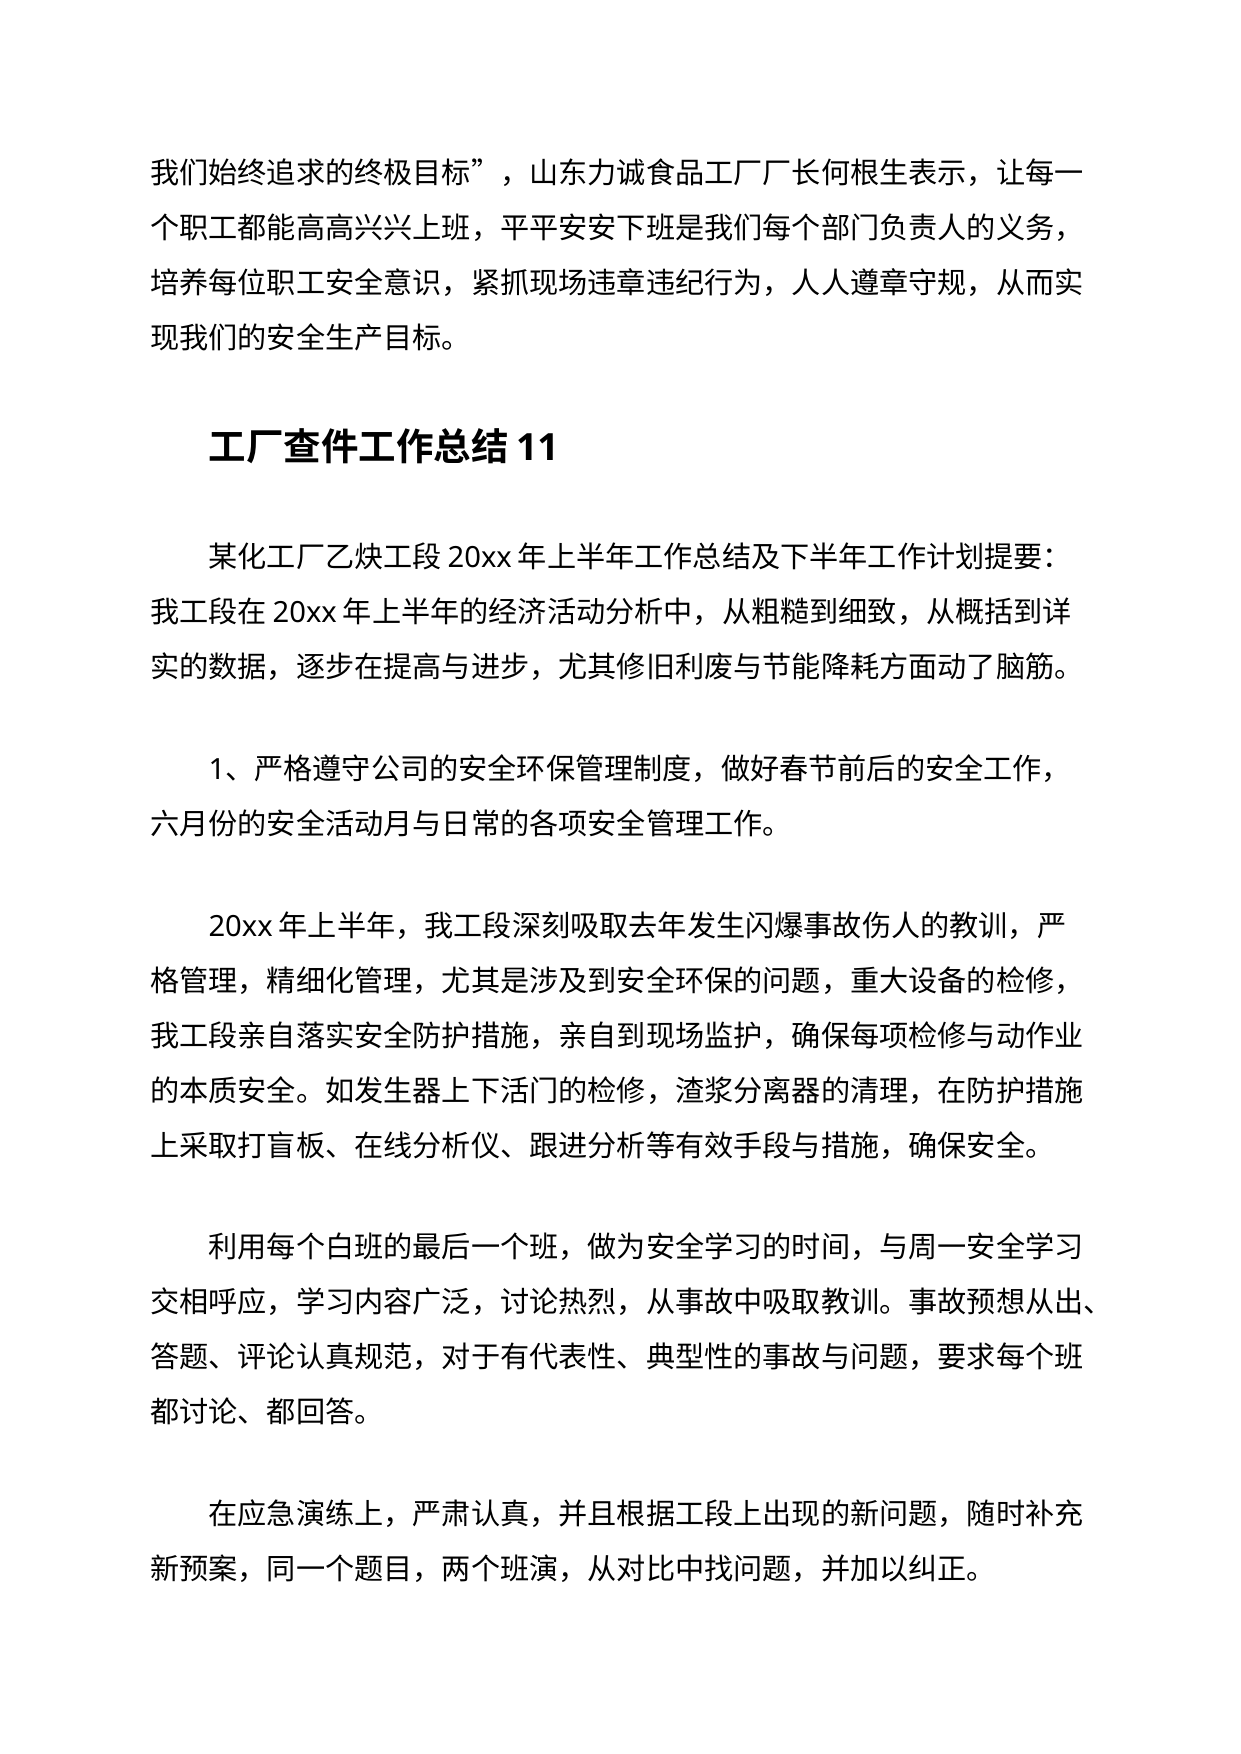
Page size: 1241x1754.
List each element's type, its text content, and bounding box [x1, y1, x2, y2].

text 某化工厂乙炔工段20xx年上半年工作总结及下半年工作计划提要：我工段在20xx年上半年的经济活动分析中，从粗糙到细致，从概括到详实的数据，逐步在提高与进步，尤其修旧利废与节能降耗方面动了脑筋。 [150, 534, 1090, 686]
text 工厂查件工作总结11 [150, 416, 1090, 471]
text 利用每个白班的最后一个班，做为安全学习的时间，与周一安全学习交相呼应，学习内容广泛，讨论热烈，从事故中吸取教训。事故预想从出、答题、评论认真规范，对于有代表性、典型性的事故与问题，要求每个班都讨论、都回答。 [150, 1224, 1090, 1431]
text 在应急演练上，严肃认真，并且根据工段上出现的新问题，随时补充新预案，同一个题目，两个班演，从对比中找问题，并加以纠正。 [150, 1491, 1090, 1588]
text 1、严格遵守公司的安全环保管理制度，做好春节前后的安全工作，六月份的安全活动月与日常的各项安全管理工作。 [150, 746, 1090, 843]
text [150, 150, 1090, 357]
text 20xx年上半年，我工段深刻吸取去年发生闪爆事故伤人的教训，严格管理，精细化管理，尤其是涉及到安全环保的问题，重大设备的检修，我工段亲自落实安全防护措施，亲自到现场监护，确保每项检修与动作业的本质安全。如发生器上下活门的检修，渣浆分离器的清理，在防护措施上采取打盲板、在线分析仪、跟进分析等有效手段与措施，确保安全。 [150, 903, 1090, 1164]
